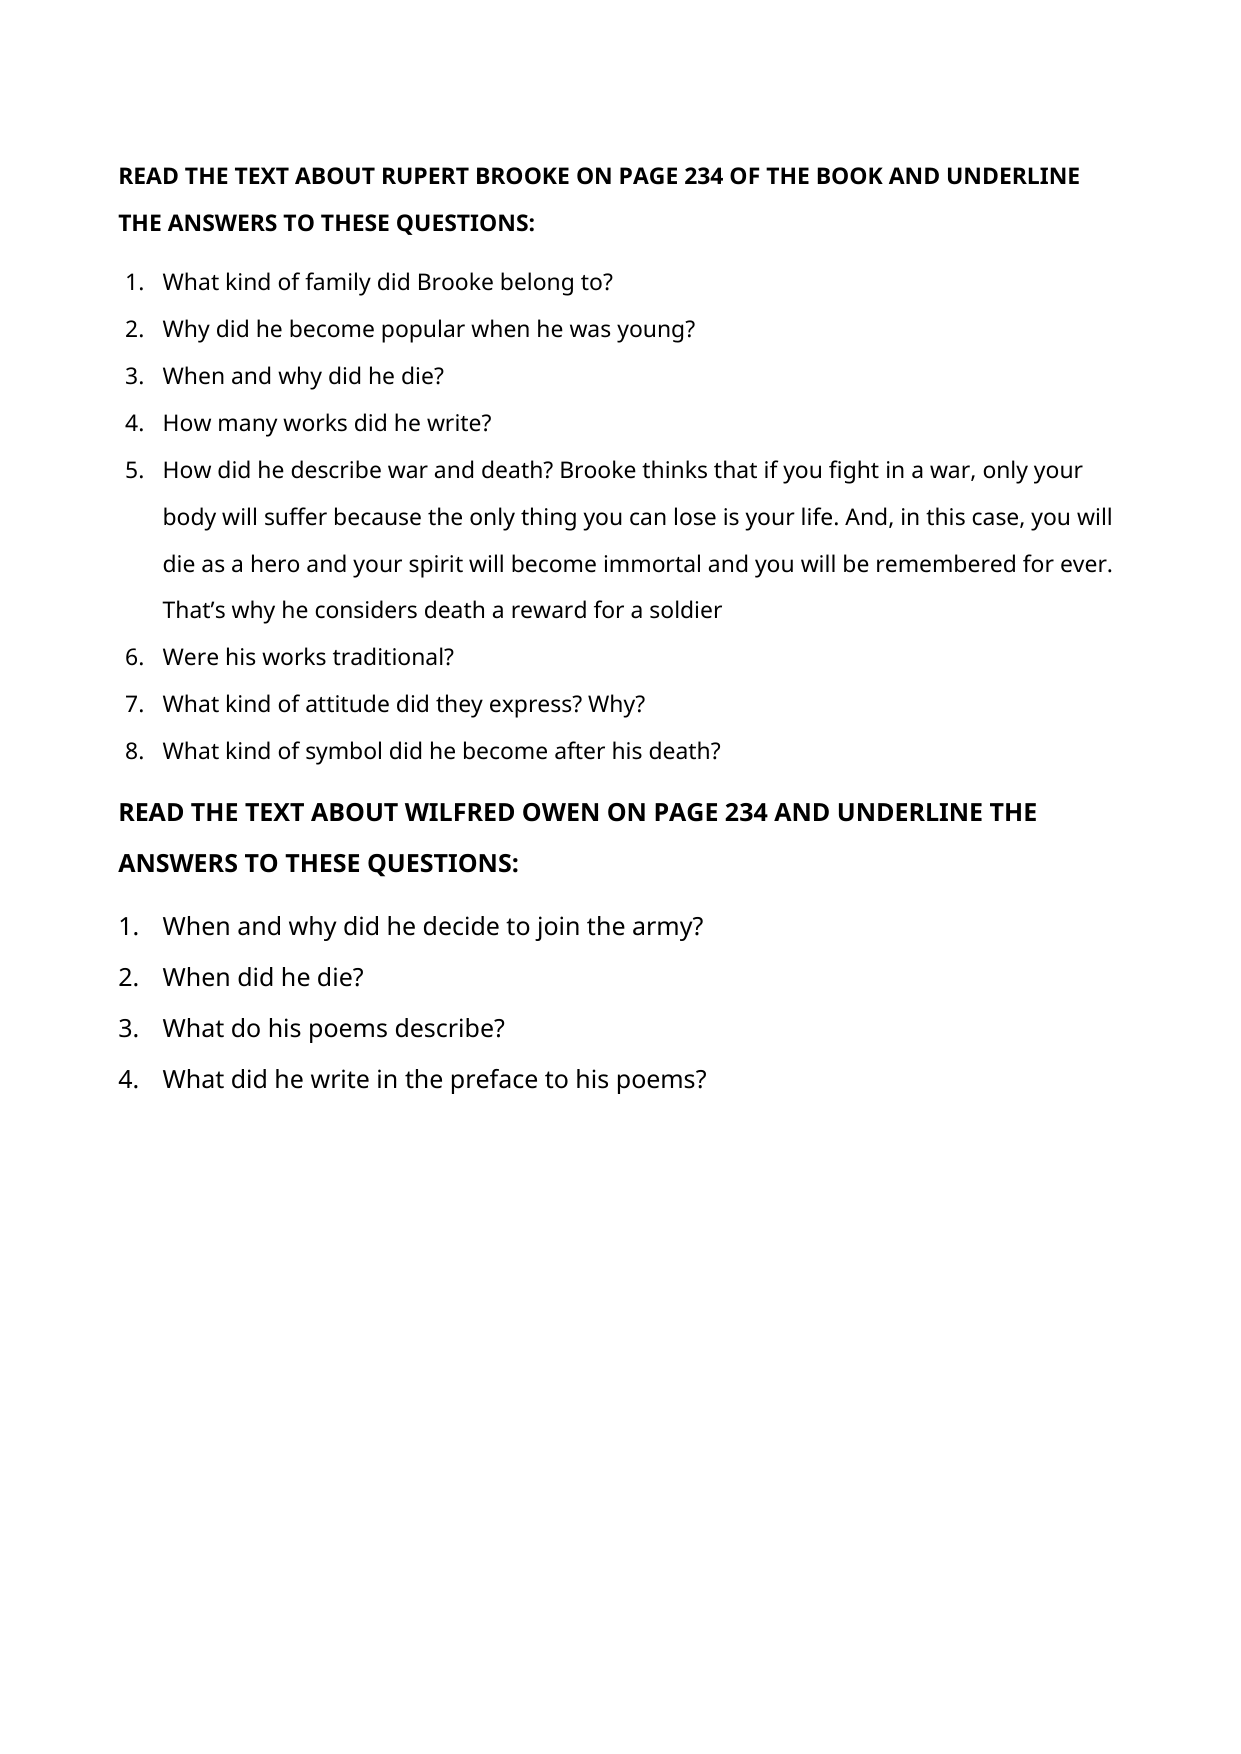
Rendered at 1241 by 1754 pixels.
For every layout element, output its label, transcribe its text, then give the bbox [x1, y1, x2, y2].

text READ THE TEXT ABOUT WILFRED OWEN ON PAGE 234 AND UNDERLINE THE ANSWERS TO THESE QUESTIONS: [118, 794, 1122, 879]
list When and why did he decide to join the army? [118, 909, 1122, 943]
list When did he die? [118, 960, 1122, 994]
list Were his works traditional? [125, 641, 1122, 673]
list When and why did he die? [125, 360, 1122, 391]
list What do his poems describe? [118, 1011, 1122, 1045]
list What did he write in the preface to his poems? [118, 1062, 1122, 1096]
list What kind of symbol did he become after his death? [125, 735, 1122, 766]
text READ THE TEXT ABOUT RUPERT BROOKE ON PAGE 234 OF THE BOOK AND UNDERLINE THE ANSWERS TO THESE QUESTIONS: [118, 160, 1122, 238]
list How many works did he write? [125, 407, 1122, 438]
list What kind of family did Brooke belong to? [125, 266, 1122, 298]
list Why did he become popular when he was young? [125, 313, 1122, 344]
list What kind of attitude did they express? Why? [125, 688, 1122, 719]
list How did he describe war and death? Brooke thinks that if you fight in a war, only your body will suffer because the only thing you can lose is your life. And, in this case, you will die as a hero and your spirit will become immortal and you will be remembered for ever. That’s why he considers death a reward for a soldier [125, 454, 1122, 626]
